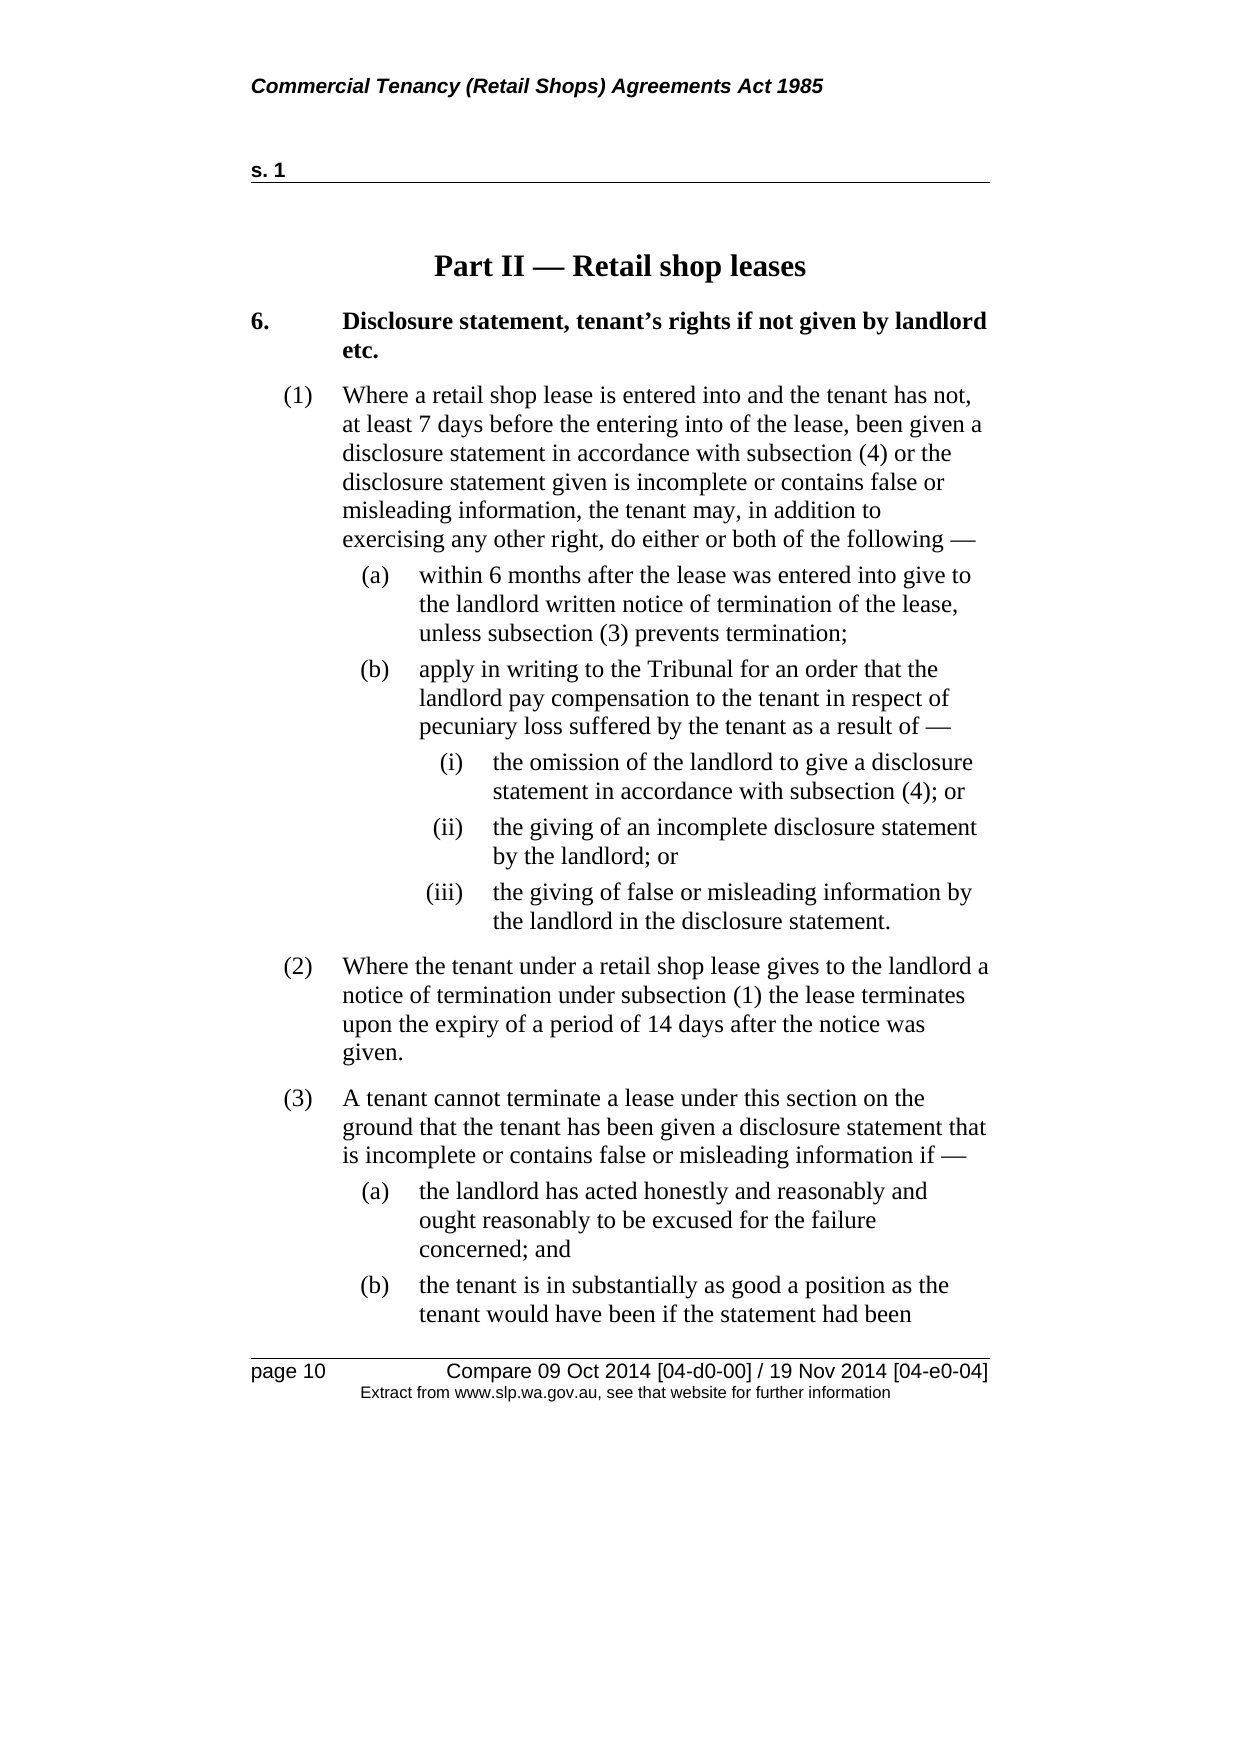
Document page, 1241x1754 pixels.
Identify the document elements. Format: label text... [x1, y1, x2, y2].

text (a) within 6 months after the lease was entered into give to the landlord written notice of termination of the lease, unless subsection (3) prevents termination; [251, 560, 990, 647]
text (ii) the giving of an incomplete disclosure statement by the landlord; or [251, 812, 990, 870]
text (a) the landlord has acted honestly and reasonably and ought reasonably to be excused for the failure concerned; and [251, 1176, 990, 1263]
text (3) A tenant cannot terminate a lease under this section on the ground that the tenant has been given a disclosure statement that is incomplete or contains false or misleading information if — [251, 1083, 990, 1169]
text (b) apply in writing to the Tribunal for an order that the landlord pay compensation to the tenant in respect of pecuniary loss suffered by the tenant as a result of — [251, 654, 990, 740]
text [251, 1270, 990, 1327]
text (iii) the giving of false or misleading information by the landlord in the disclosure statement. [251, 877, 990, 934]
subtitle Part II — Retail shop leases [251, 247, 990, 283]
text (i) the omission of the landlord to give a disclosure statement in accordance with subsection (4); or [251, 747, 990, 805]
text (1) Where a retail shop lease is entered into and the tenant has not, at least 7 days before the entering into of the lease, been given a disclosure statement in accordance with subsection (4) or the disclosure statement given is incomplete or contains false or misleading information, the tenant may, in addition to exercising any other right, do either or both of the following — [251, 381, 990, 553]
text (2) Where the tenant under a retail shop lease gives to the landlord a notice of termination under subsection (1) the lease terminates upon the expiry of a period of 14 days after the notice was given. [251, 951, 990, 1066]
subtitle 6. Disclosure statement, tenant’s rights if not given by landlord etc. [251, 306, 990, 364]
